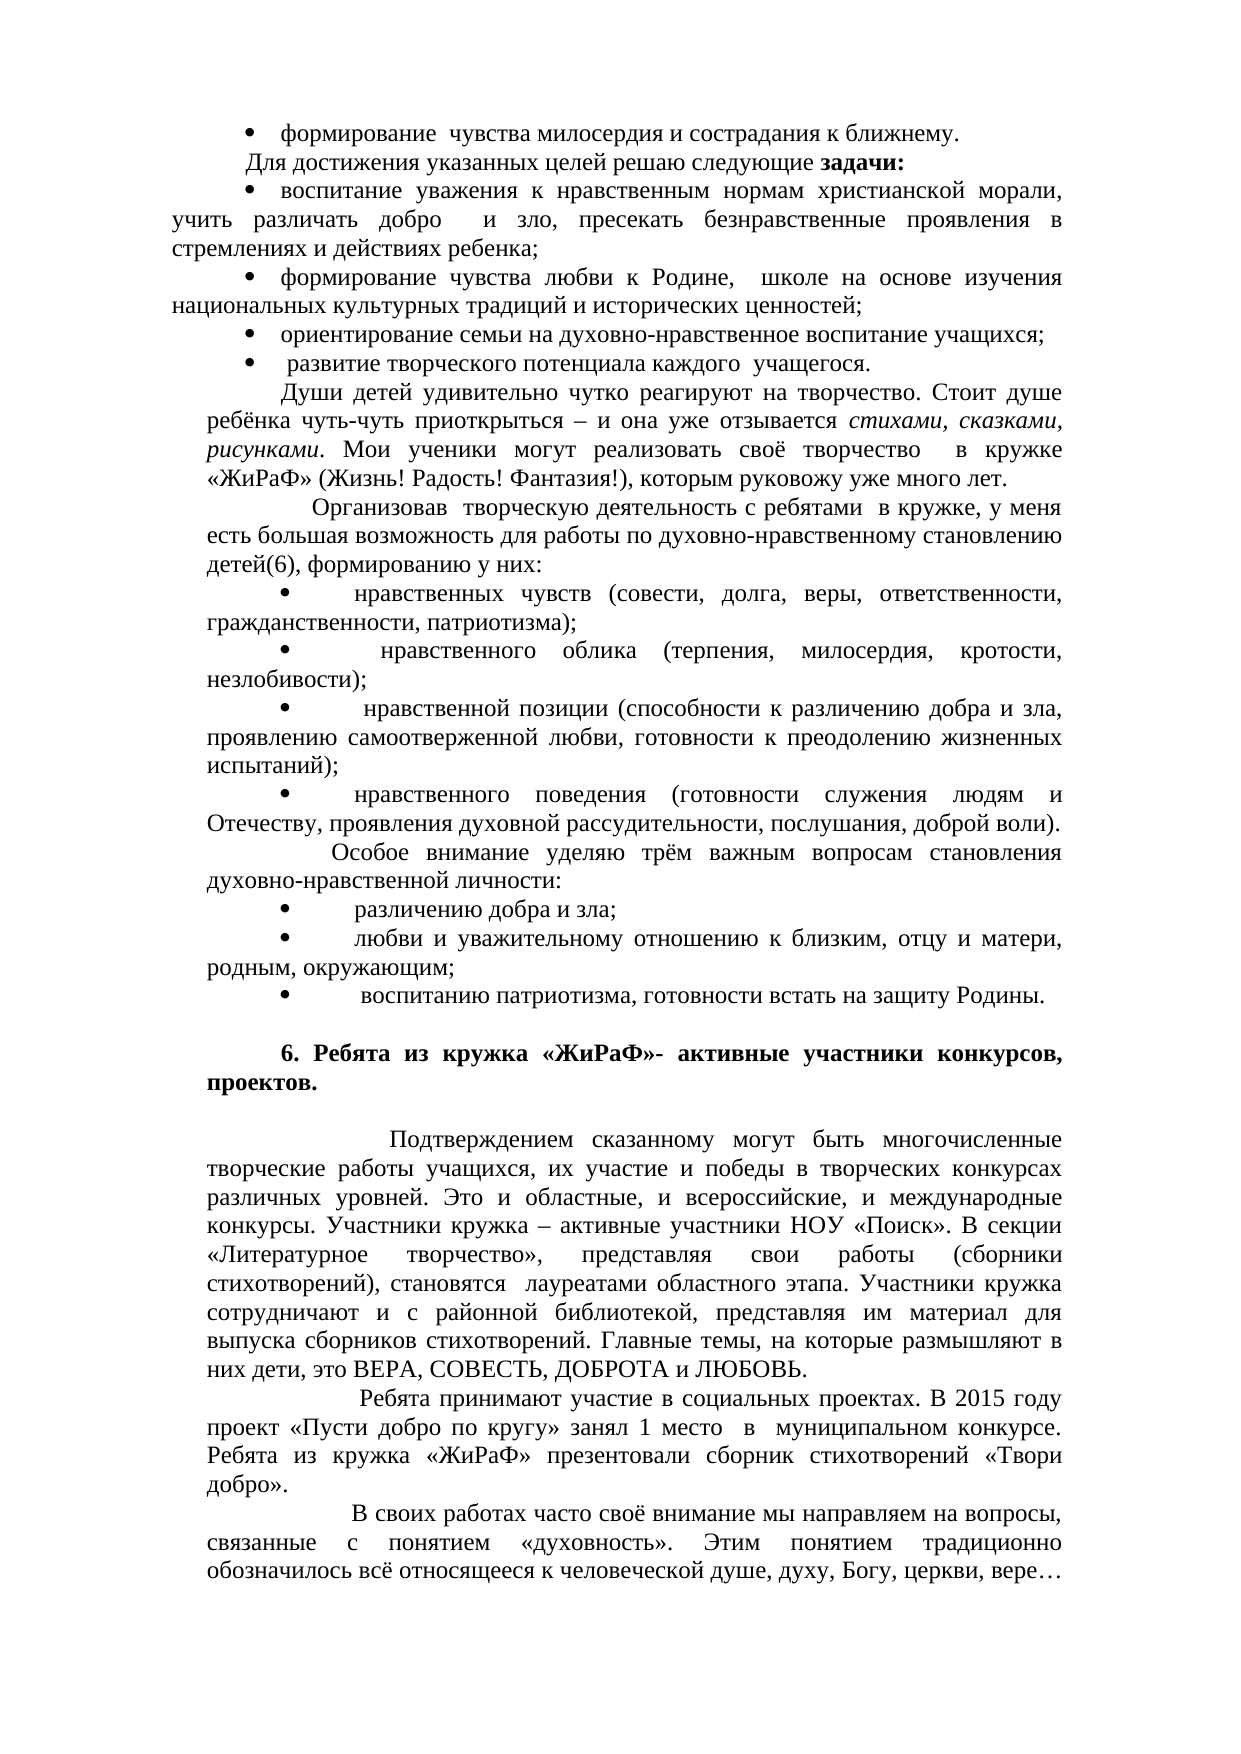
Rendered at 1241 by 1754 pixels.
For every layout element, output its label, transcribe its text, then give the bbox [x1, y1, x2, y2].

list ориентирование семьи на духовно-нравственное воспитание учащихся; [172, 319, 1063, 348]
list воспитанию патриотизма, готовности встать на защиту Родины. [207, 981, 1063, 1009]
text Ребята принимают участие в социальных проектах. В 2015 году проект «Пусти добро по кругу» занял 1 место в муниципальном конкурсе. Ребята из кружка «ЖиРаФ» презентовали сборник стихотворений «Твори добро». [207, 1383, 1063, 1498]
list нравственных чувств (совести, долга, веры, ответственности, гражданственности, патриотизма); [207, 578, 1063, 636]
list формирование чувства любви к Родине, школе на основе изучения национальных культурных традиций и исторических ценностей; [172, 262, 1063, 319]
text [207, 1498, 1063, 1584]
list нравственного поведения (готовности служения людям и Отечеству, проявления духовной рассудительности, послушания, доброй воли). [207, 779, 1063, 837]
text 6. Ребята из кружка «ЖиРаФ»- активные участники конкурсов, проектов. [207, 1038, 1063, 1096]
list развитие творческого потенциала каждого учащегося. [172, 348, 1063, 377]
list нравственной позиции (способности к различению добра и зла, проявлению самоотверженной любви, готовности к преодолению жизненных испытаний); [207, 693, 1063, 779]
list формирование чувства милосердия и сострадания к ближнему. [172, 118, 1063, 147]
text Особое внимание уделяю трём важным вопросам становления духовно-нравственной личности: [207, 837, 1063, 894]
text Организовав творческую деятельность с ребятами в кружке, у меня есть большая возможность для работы по духовно-нравственному становлению детей(6), формированию у них: [207, 492, 1063, 578]
text Подтверждением сказанному могут быть многочисленные творческие работы учащихся, их участие и победы в творческих конкурсах различных уровней. Это и областные, и всероссийские, и международные конкурсы. Участники кружка – активные участники НОУ «Поиск». В секции «Литературное творчество», представляя свои работы (сборники стихотворений), становятся лауреатами областного этапа. Участники кружка сотрудничают и с районной библиотекой, представляя им материал для выпуска сборников стихотворений. Главные темы, на которые размышляют в них дети, это ВЕРА, СОВЕСТЬ, ДОБРОТА и ЛЮБОВЬ. [207, 1124, 1063, 1383]
list любви и уважительному отношению к близким, отцу и матери, родным, окружающим; [207, 923, 1063, 981]
list нравственного облика (терпения, милосердия, кротости, незлобивости); [207, 636, 1063, 693]
list различению добра и зла; [207, 894, 1063, 923]
list воспитание уважения к нравственным нормам христианской морали, учить различать добро и зло, пресекать безнравственные проявления в стремлениях и действиях ребенка; [172, 176, 1063, 262]
text Души детей удивительно чутко реагируют на творчество. Стоит душе ребёнка чуть-чуть приоткрыться – и она уже отзывается стихами, сказками, рисунками. Мои ученики могут реализовать своё творчество в кружке «ЖиРаФ» (Жизнь! Радость! Фантазия!), которым руковожу уже много лет. [207, 377, 1063, 492]
text Для достижения указанных целей решаю следующие задачи: [172, 147, 1063, 176]
